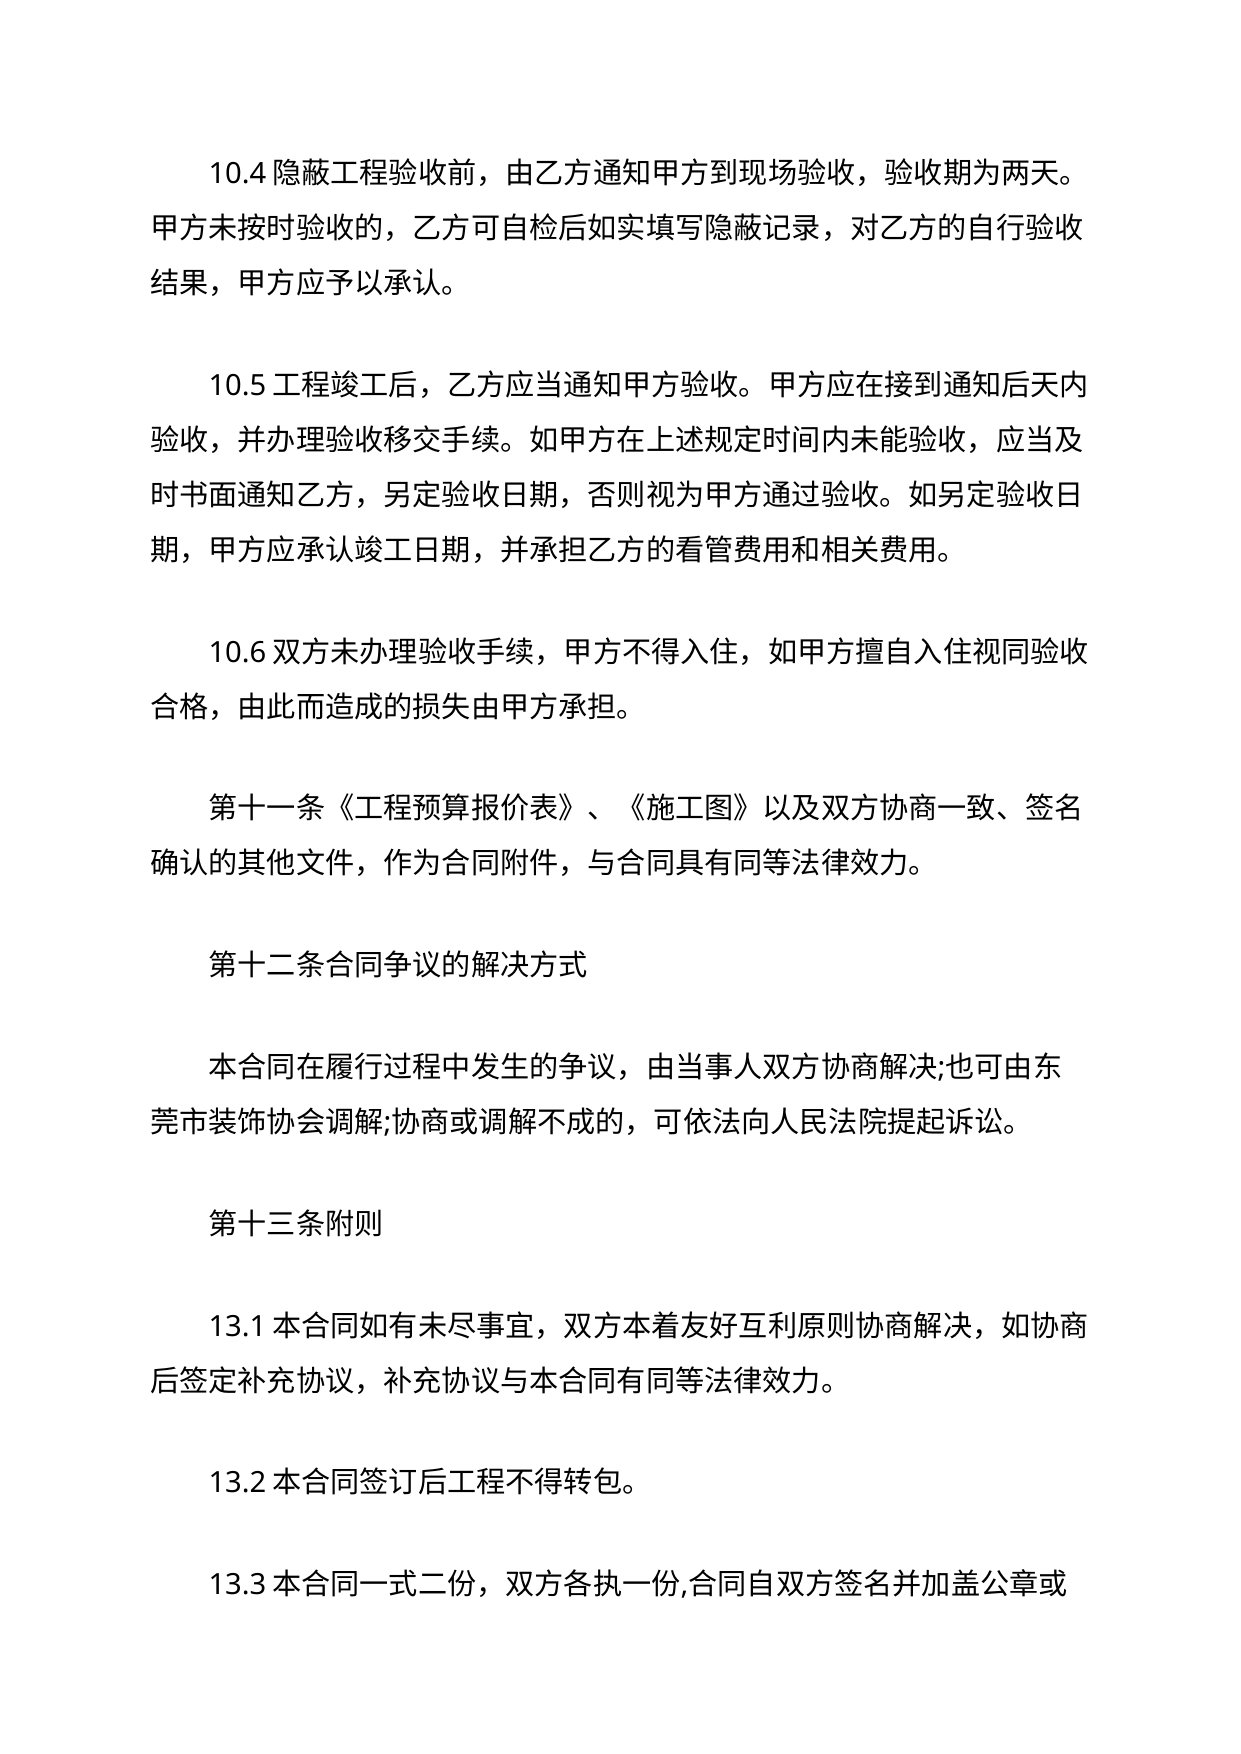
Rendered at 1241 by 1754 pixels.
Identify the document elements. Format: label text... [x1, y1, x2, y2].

text 第十一条《工程预算报价表》、《施工图》以及双方协商一致、签名确认的其他文件，作为合同附件，与合同具有同等法律效力。 [150, 785, 1090, 882]
text 本合同在履行过程中发生的争议，由当事人双方协商解决;也可由东莞市装饰协会调解;协商或调解不成的，可依法向人民法院提起诉讼。 [150, 1043, 1090, 1141]
text 10.5工程竣工后，乙方应当通知甲方验收。甲方应在接到通知后天内验收，并办理验收移交手续。如甲方在上述规定时间内未能验收，应当及时书面通知乙方，另定验收日期，否则视为甲方通过验收。如另定验收日期，甲方应承认竣工日期，并承担乙方的看管费用和相关费用。 [150, 362, 1090, 569]
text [150, 1561, 1090, 1603]
text 10.6双方未办理验收手续，甲方不得入住，如甲方擅自入住视同验收合格，由此而造成的损失由甲方承担。 [150, 628, 1090, 726]
text 13.2本合同签订后工程不得转包。 [150, 1459, 1090, 1501]
text 13.1本合同如有未尽事宜，双方本着友好互利原则协商解决，如协商后签定补充协议，补充协议与本合同有同等法律效力。 [150, 1302, 1090, 1399]
text 第十三条附则 [150, 1200, 1090, 1243]
text 10.4隐蔽工程验收前，由乙方通知甲方到现场验收，验收期为两天。甲方未按时验收的，乙方可自检后如实填写隐蔽记录，对乙方的自行验收结果，甲方应予以承认。 [150, 150, 1090, 302]
text 第十二条合同争议的解决方式 [150, 942, 1090, 984]
